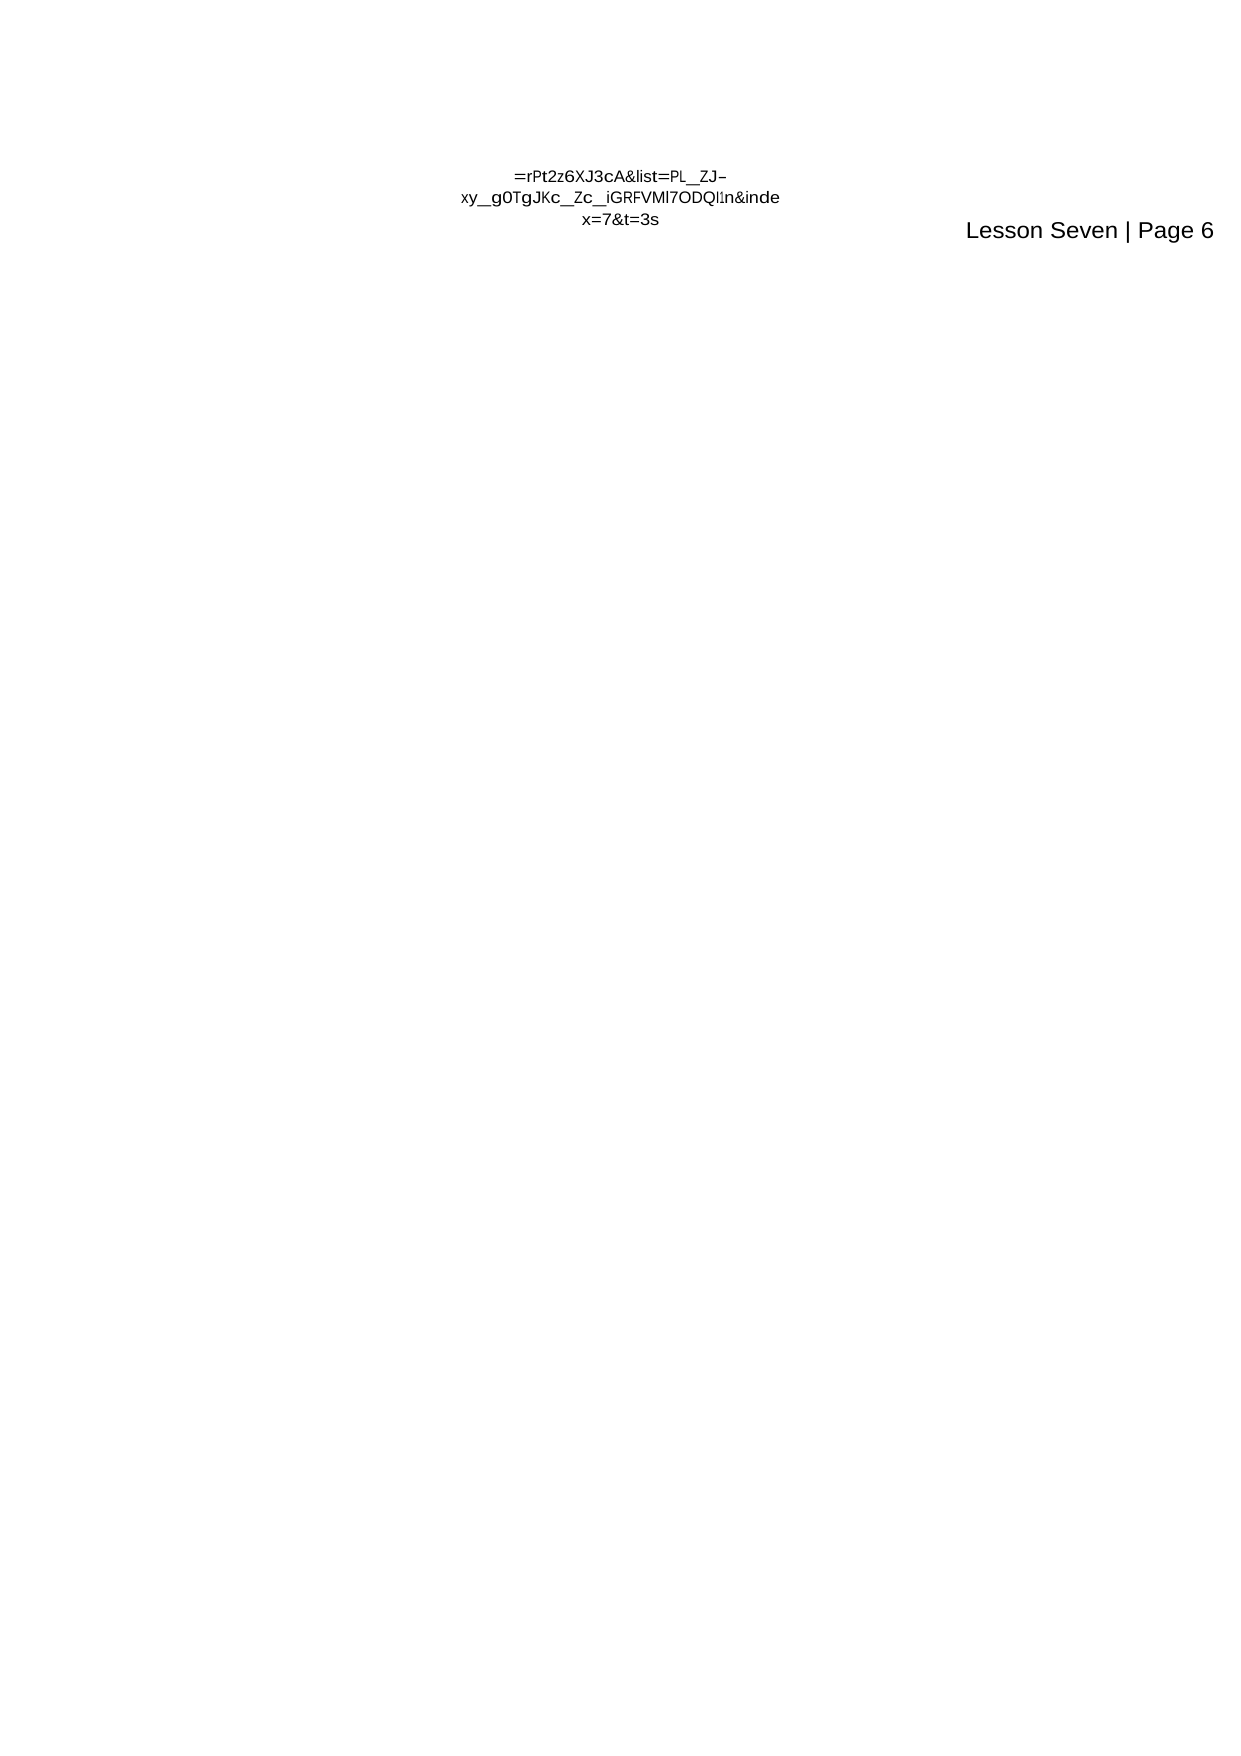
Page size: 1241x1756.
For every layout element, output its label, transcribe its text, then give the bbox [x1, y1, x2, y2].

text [460, 167, 781, 229]
text Lesson Seven | Page 6 [966, 217, 1223, 243]
